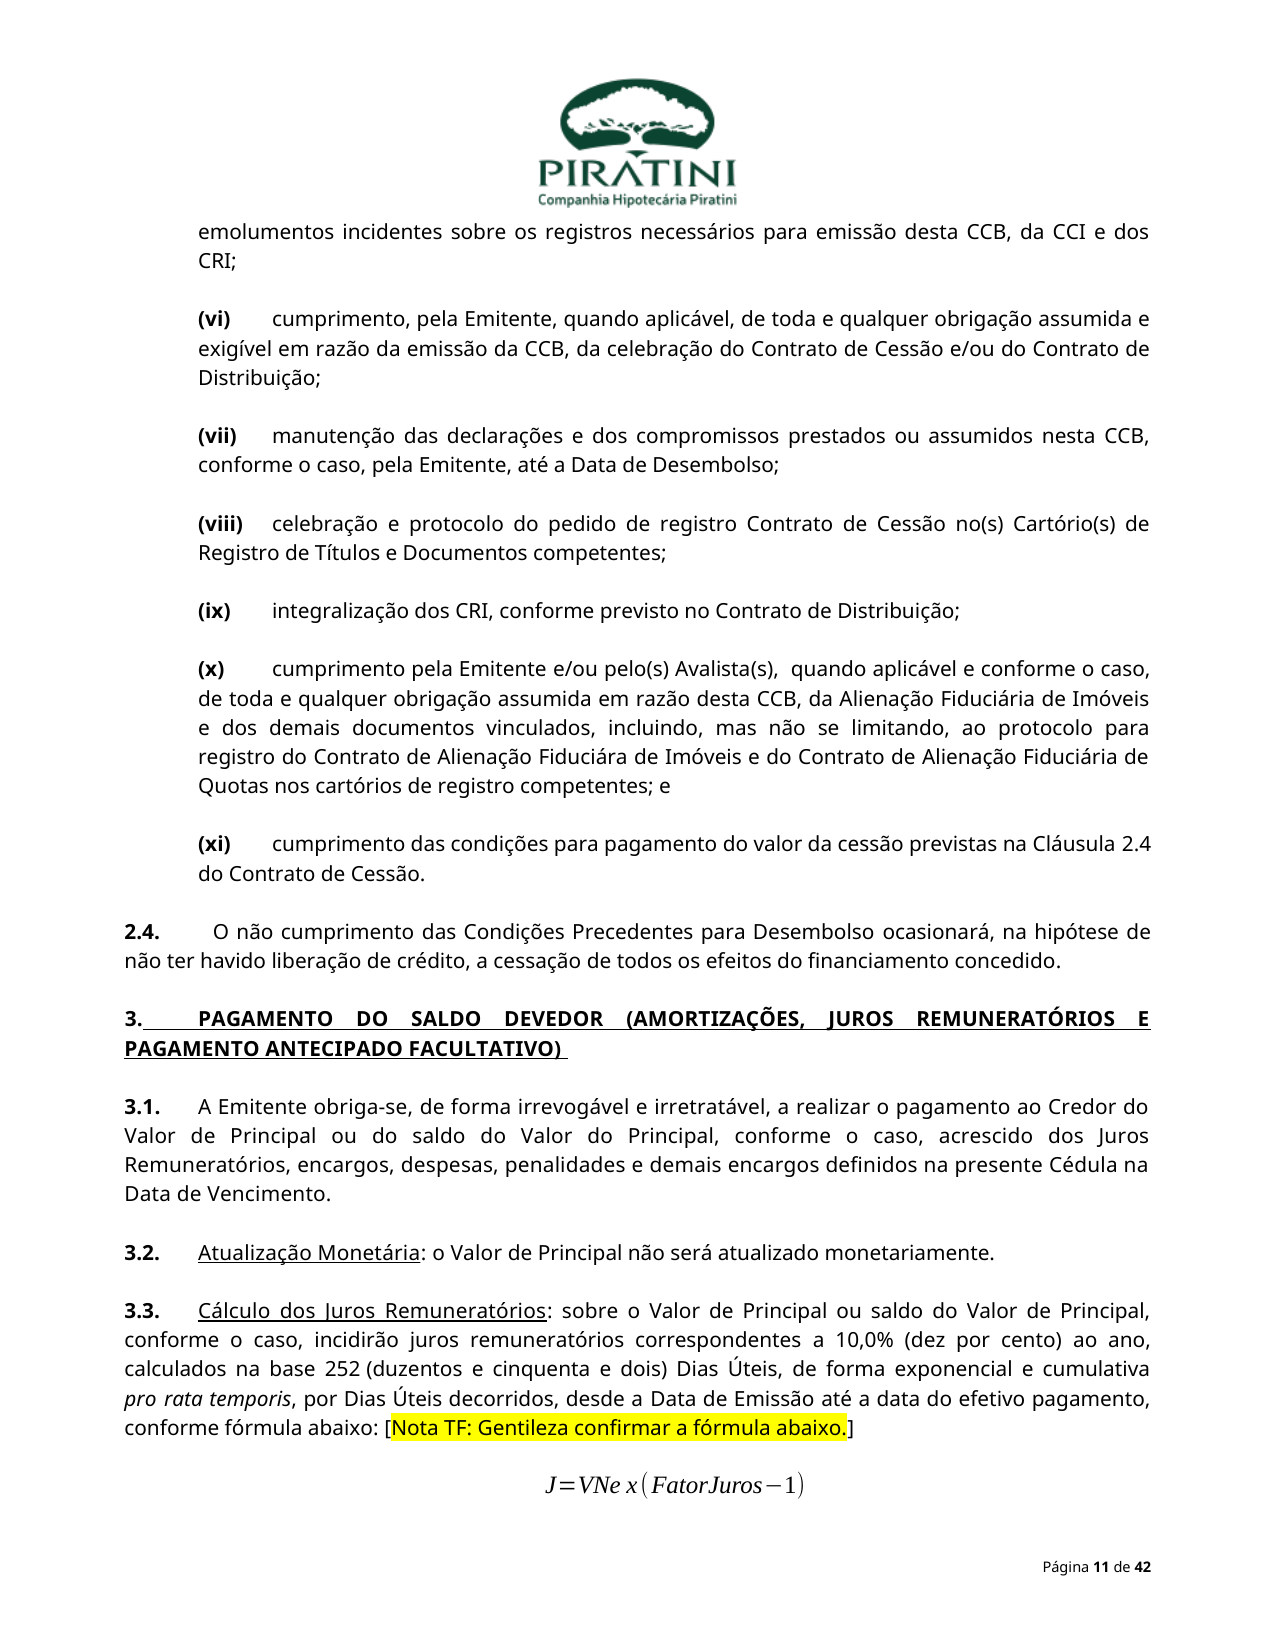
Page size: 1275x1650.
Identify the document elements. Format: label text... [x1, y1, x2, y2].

list PAGAMENTO DO SALDO DEVEDOR (AMORTIZAÇÕES, JUROS REMUNERATÓRIOS E PAGAMENTO ANTECIPADO FACULTATIVO) [124, 1003, 1151, 1062]
list manutenção das declarações e dos compromissos prestados ou assumidos nesta CCB, conforme o caso, pela Emitente, até a Data de Desembolso; [198, 420, 1151, 478]
list Cálculo dos Juros Remuneratórios: sobre o Valor de Principal ou saldo do Valor de Principal, conforme o caso, incidirão juros remuneratórios correspondentes a 10,0% (dez por cento) ao ano, calculados na base 252 (duzentos e cinquenta e dois) Dias Úteis, de forma exponencial e cumulativa pro rata temporis, por Dias Úteis decorridos, desde a Data de Emissão até a data do efetivo pagamento, conforme fórmula abaixo: [Nota TF: Gentileza confirmar a fórmula abaixo.] [124, 1295, 1151, 1441]
list cumprimento, pela Emitente, quando aplicável, de toda e qualquer obrigação assumida e exigível em razão da emissão da CCB, da celebração do Contrato de Cessão e/ou do Contrato de Distribuição; [198, 303, 1151, 391]
list (x) cumprimento pela Emitente e/ou pelo(s) Avalista(s), quando aplicável e conforme o caso, de toda e qualquer obrigação assumida em razão desta CCB, da Alienação Fiduciária de Imóveis e dos demais documentos vinculados, incluindo, mas não se limitando, ao protocolo para registro do Contrato de Alienação Fiduciára de Imóveis e do Contrato de Alienação Fiduciária de Quotas nos cartórios de registro competentes; e [198, 653, 1151, 799]
list Atualização Monetária: o Valor de Principal não será atualizado monetariamente. [124, 1237, 1151, 1266]
list A Emitente obriga-se, de forma irrevogável e irretratável, a realizar o pagamento ao Credor do Valor de Principal ou do saldo do Valor do Principal, conforme o caso, acrescido dos Juros Remuneratórios, encargos, despesas, penalidades e demais encargos definidos na presente Cédula na Data de Vencimento. [124, 1091, 1151, 1208]
list (viii) celebração e protocolo do pedido de registro Contrato de Cessão no(s) Cartório(s) de Registro de Títulos e Documentos competentes; [198, 508, 1151, 566]
picture [538, 73, 737, 216]
text 2.4. O não cumprimento das Condições Precedentes para Desembolso ocasionará, na hipótese de não ter havido liberação de crédito, a cessação de todos os efeitos do financiamento concedido. [124, 916, 1151, 974]
list (ix) integralização dos CRI, conforme previsto no Contrato de Distribuição; [198, 595, 1151, 624]
list (xi) cumprimento das condições para pagamento do valor da cessão previstas na Cláusula 2.4 do Contrato de Cessão. [198, 828, 1151, 887]
